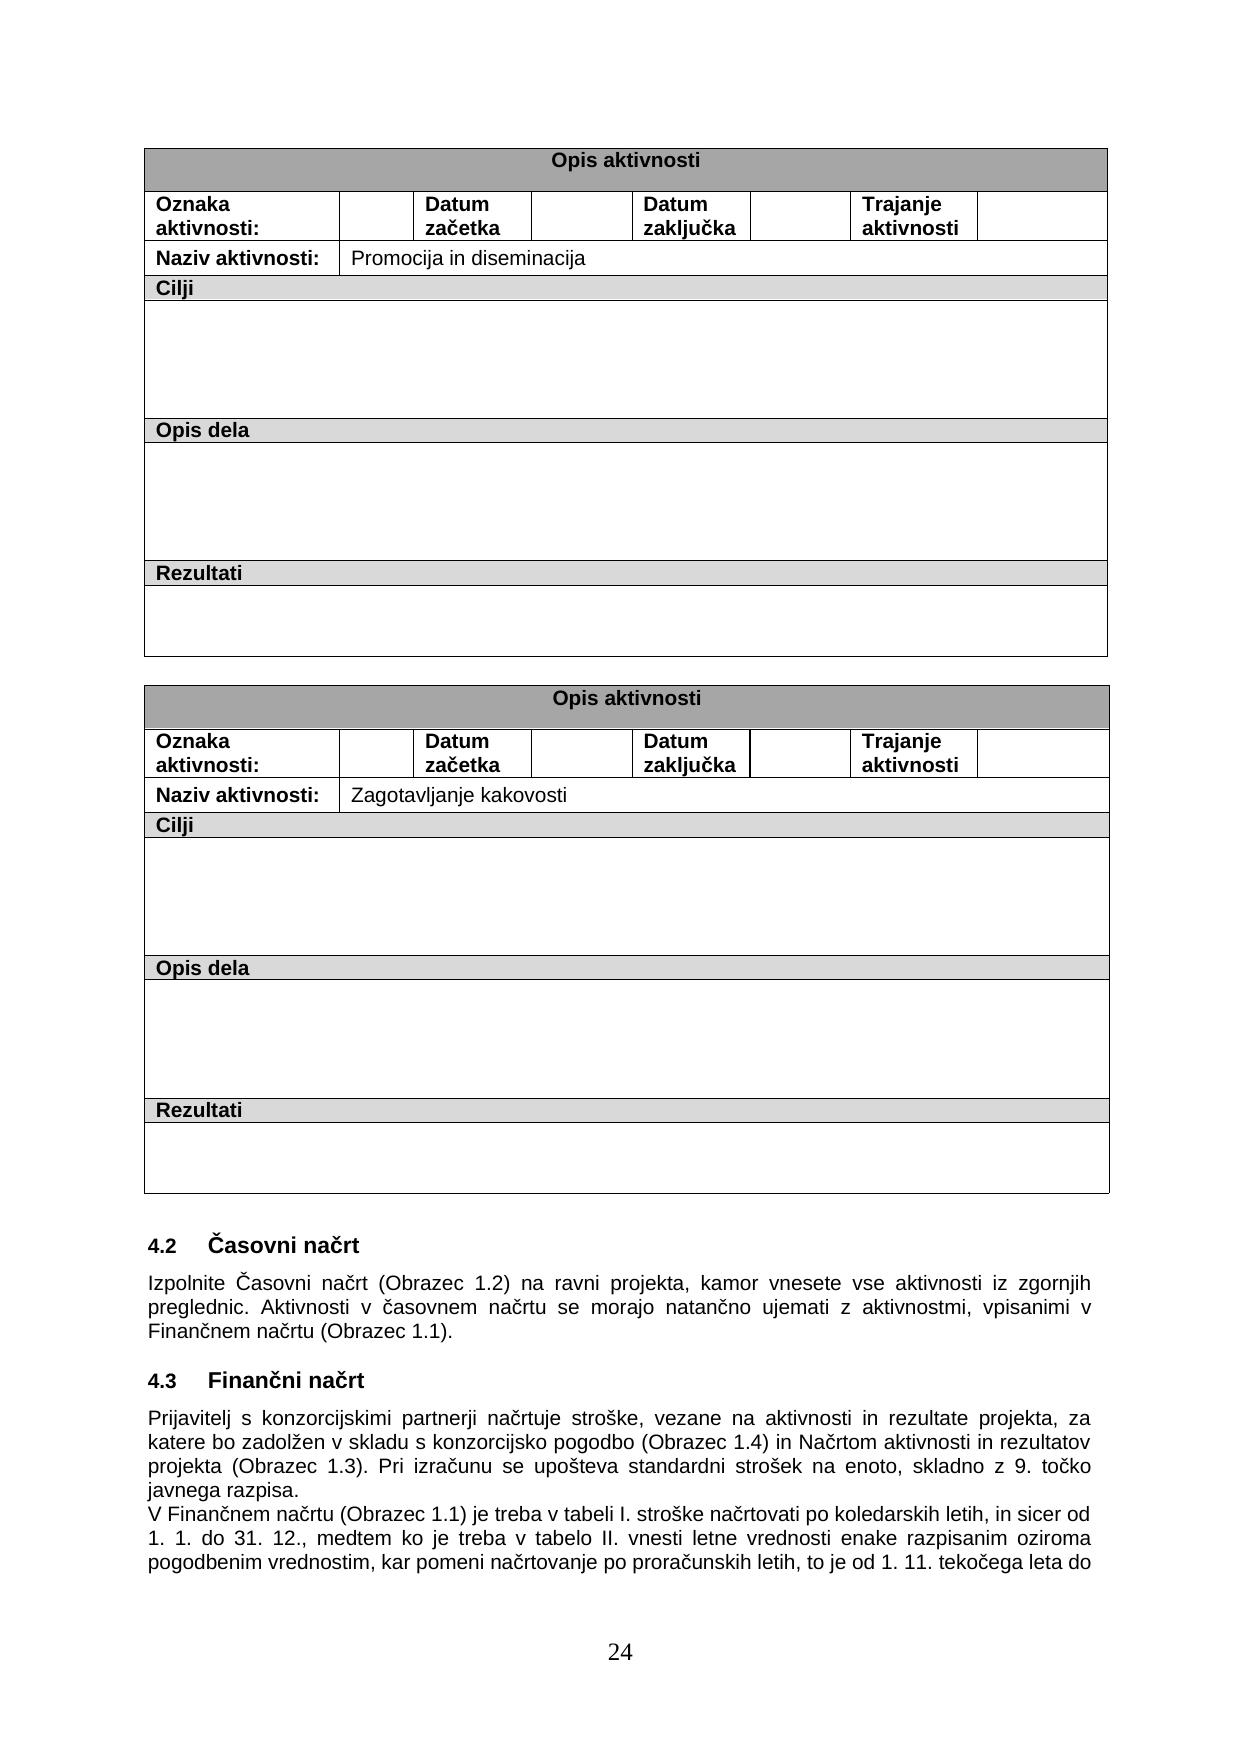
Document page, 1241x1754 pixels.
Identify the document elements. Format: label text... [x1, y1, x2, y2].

table_cell Naziv aktivnosti: [145, 778, 339, 812]
table_cell [145, 443, 1107, 560]
table_cell [751, 730, 850, 777]
table_cell Datum začetka [414, 192, 531, 240]
table_cell [340, 730, 413, 777]
table_cell Datum začetka [414, 730, 531, 777]
table_cell Cilji [145, 813, 1109, 837]
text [148, 1502, 1092, 1573]
table_cell Datum zaključka [633, 192, 750, 240]
table_cell Oznaka aktivnosti: [145, 730, 339, 777]
table_cell [978, 192, 1107, 240]
table_cell [532, 730, 632, 777]
table_cell Trajanje aktivnosti [851, 730, 977, 777]
table_cell Zagotavljanje kakovosti [340, 778, 1109, 812]
table_cell Rezultati [145, 1099, 1109, 1122]
table_cell Trajanje aktivnosti [851, 192, 977, 240]
table_cell [532, 192, 632, 240]
table_cell Datum zaključka [633, 730, 749, 777]
table_header Opis aktivnosti [145, 686, 1109, 728]
table_cell Promocija in diseminacija [340, 241, 1107, 275]
table_cell [145, 301, 1107, 418]
text Prijavitelj s konzorcijskimi partnerji načrtuje stroške, vezane na aktivnosti in rezultate projekta, za katere bo zadolžen v skladu s konzorcijsko pogodbo (Obrazec 1.4) in Načrtom aktivnosti in rezultatov projekta (Obrazec 1.3). Pri izračunu se upošteva standardni strošek na enoto, skladno z 9. točko javnega razpisa. [148, 1406, 1092, 1502]
table_cell [340, 192, 413, 240]
table_cell [145, 838, 1109, 955]
table_cell [978, 730, 1109, 777]
table_cell [751, 192, 850, 240]
table_cell Opis dela [145, 419, 1107, 442]
table_cell Cilji [145, 276, 1107, 299]
table_cell [145, 980, 1109, 1097]
table_cell [145, 586, 1107, 656]
table_cell Naziv aktivnosti: [145, 241, 339, 275]
table_cell Opis dela [145, 956, 1109, 979]
table_cell Oznaka aktivnosti: [145, 192, 339, 240]
table_cell [145, 1123, 1109, 1193]
text Izpolnite Časovni načrt (Obrazec 1.2) na ravni projekta, kamor vnesete vse aktivnosti iz zgornjih preglednic. Aktivnosti v časovnem načrtu se morajo natančno ujemati z aktivnostmi, vpisanimi v Finančnem načrtu (Obrazec 1.1). [148, 1271, 1092, 1343]
subtitle Finančni načrt [148, 1367, 1092, 1393]
table_cell Rezultati [145, 561, 1107, 585]
table_header Opis aktivnosti [145, 149, 1107, 191]
subtitle Časovni načrt [148, 1232, 1092, 1258]
